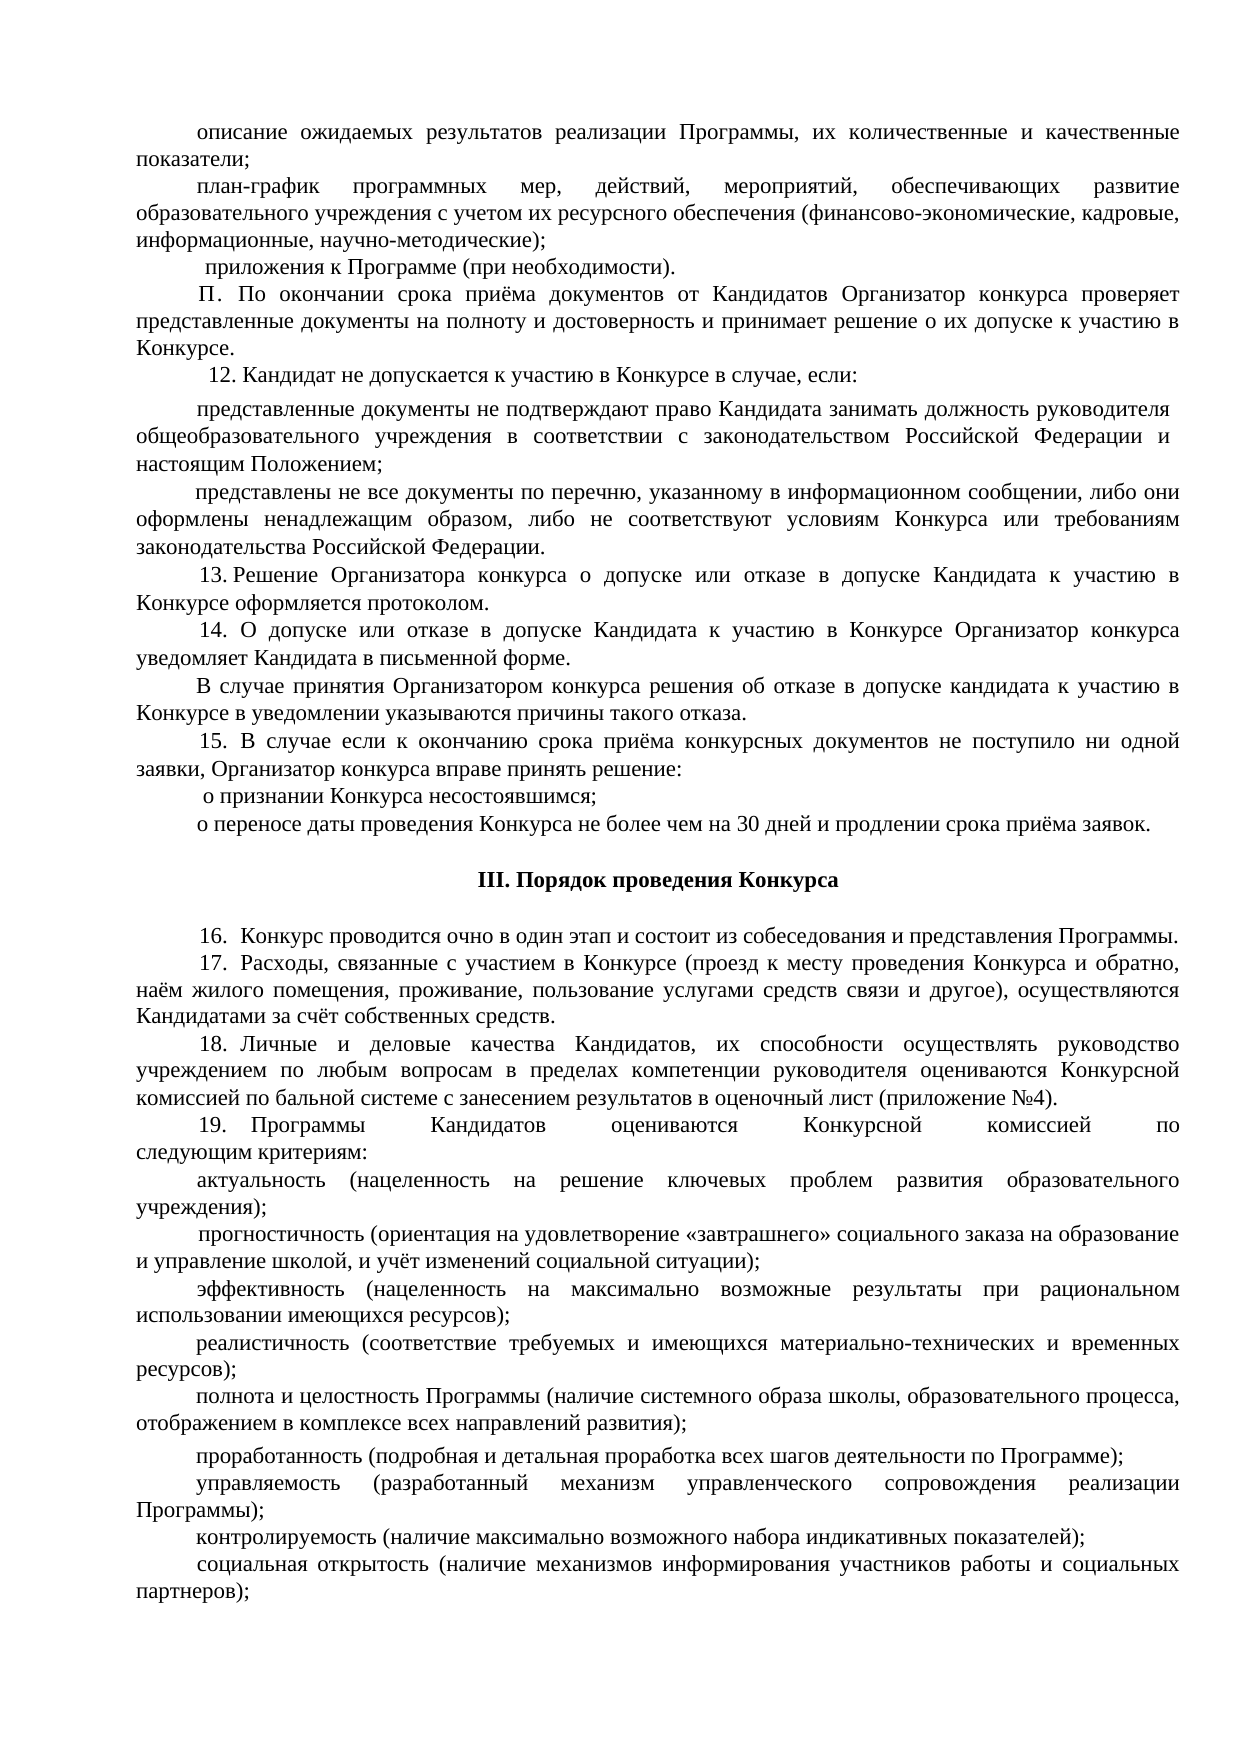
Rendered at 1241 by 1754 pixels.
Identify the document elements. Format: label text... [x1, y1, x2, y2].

text приложения к Программе (при необходимости). [205, 253, 1181, 280]
text актуальность (нацеленность на решение ключевых проблем развития образовательного учреждения); [136, 1166, 1181, 1220]
text контролируемость (наличие максимально возможного набора индикативных показателей); [136, 1523, 1181, 1550]
list Решение Организатора конкурса о допуске или отказе в допуске Кандидата к участию в Конкурсе оформляется протоколом. [136, 560, 1181, 616]
text план-график программных мер, действий, мероприятий, обеспечивающих развитие образовательного учреждения с учетом их ресурсного обеспечения (финансово-экономические, кадровые, информационные, научно-методические); [136, 172, 1181, 253]
text П. По окончании срока приёма документов от Кандидатов Организатор конкурса проверяет представленные документы на полноту и достоверность и принимает решение о их допуске к участию в Конкурсе. [136, 280, 1181, 361]
text представленные документы не подтверждают право Кандидата занимать должность руководителя общеобразовательного учреждения в соответствии с законодательством Российской Федерации и настоящим Положением; [136, 394, 1171, 477]
text реалистичность (соответствие требуемых и имеющихся материально-технических и временных ресурсов); [136, 1328, 1181, 1382]
list О допуске или отказе в допуске Кандидата к участию в Конкурсе Организатор конкурса уведомляет Кандидата в письменной форме. [136, 616, 1181, 671]
text описание ожидаемых результатов реализации Программы, их количественные и качественные показатели; [136, 118, 1181, 172]
text управляемость (разработанный механизм управленческого сопровождения реализации Программы); [136, 1469, 1181, 1523]
text о признании Конкурса несостоявшимся; [203, 782, 1181, 809]
text социальная открытость (наличие механизмов информирования участников работы и социальных партнеров); [136, 1550, 1181, 1604]
text эффективность (нацеленность на максимально возможные результаты при рациональном использовании имеющихся ресурсов); [136, 1274, 1181, 1328]
text 19. Программы Кандидатов оцениваются Конкурсной комиссией по следующим критериям: [136, 1111, 1181, 1165]
text В случае принятия Организатором конкурса решения об отказе в допуске кандидата к участию в Конкурсе в уведомлении указываются причины такого отказа. [136, 671, 1181, 726]
text полнота и целостность Программы (наличие системного образа школы, образовательного процесса, отображением в комплексе всех направлений развития); [136, 1382, 1181, 1436]
list Конкурс проводится очно в один этап и состоит из собеседования и представления Программы. [136, 921, 1181, 948]
text III. Порядок проведения Конкурса [136, 867, 1180, 893]
text прогностичность (ориентация на удовлетворение «завтрашнего» социального заказа на образование и управление школой, и учёт изменений социальной ситуации); [136, 1220, 1181, 1274]
text проработанность (подробная и детальная проработка всех шагов деятельности по Программе); [136, 1442, 1181, 1469]
text о переносе даты проведения Конкурса не более чем на 30 дней и продлении срока приёма заявок. [136, 809, 1181, 837]
text представлены не все документы по перечню, указанному в информационном сообщении, либо они оформлены ненадлежащим образом, либо не соответствуют условиям Конкурса или требованиям законодательства Российской Федерации. [136, 477, 1181, 560]
list В случае если к окончанию срока приёма конкурсных документов не поступило ни одной заявки, Организатор конкурса вправе принять решение: [136, 726, 1181, 782]
text 12. Кандидат не допускается к участию в Конкурсе в случае, если: [208, 361, 1181, 388]
list Расходы, связанные с участием в Конкурсе (проезд к месту проведения Конкурса и обратно, наём жилого помещения, проживание, пользование услугами средств связи и другое), осуществляются Кандидатами за счёт собственных средств. [136, 948, 1181, 1029]
list Личные и деловые качества Кандидатов, их способности осуществлять руководство учреждением по любым вопросам в пределах компетенции руководителя оцениваются Конкурсной комиссией по бальной системе с занесением результатов в оценочный лист (приложение №4). [136, 1029, 1181, 1110]
